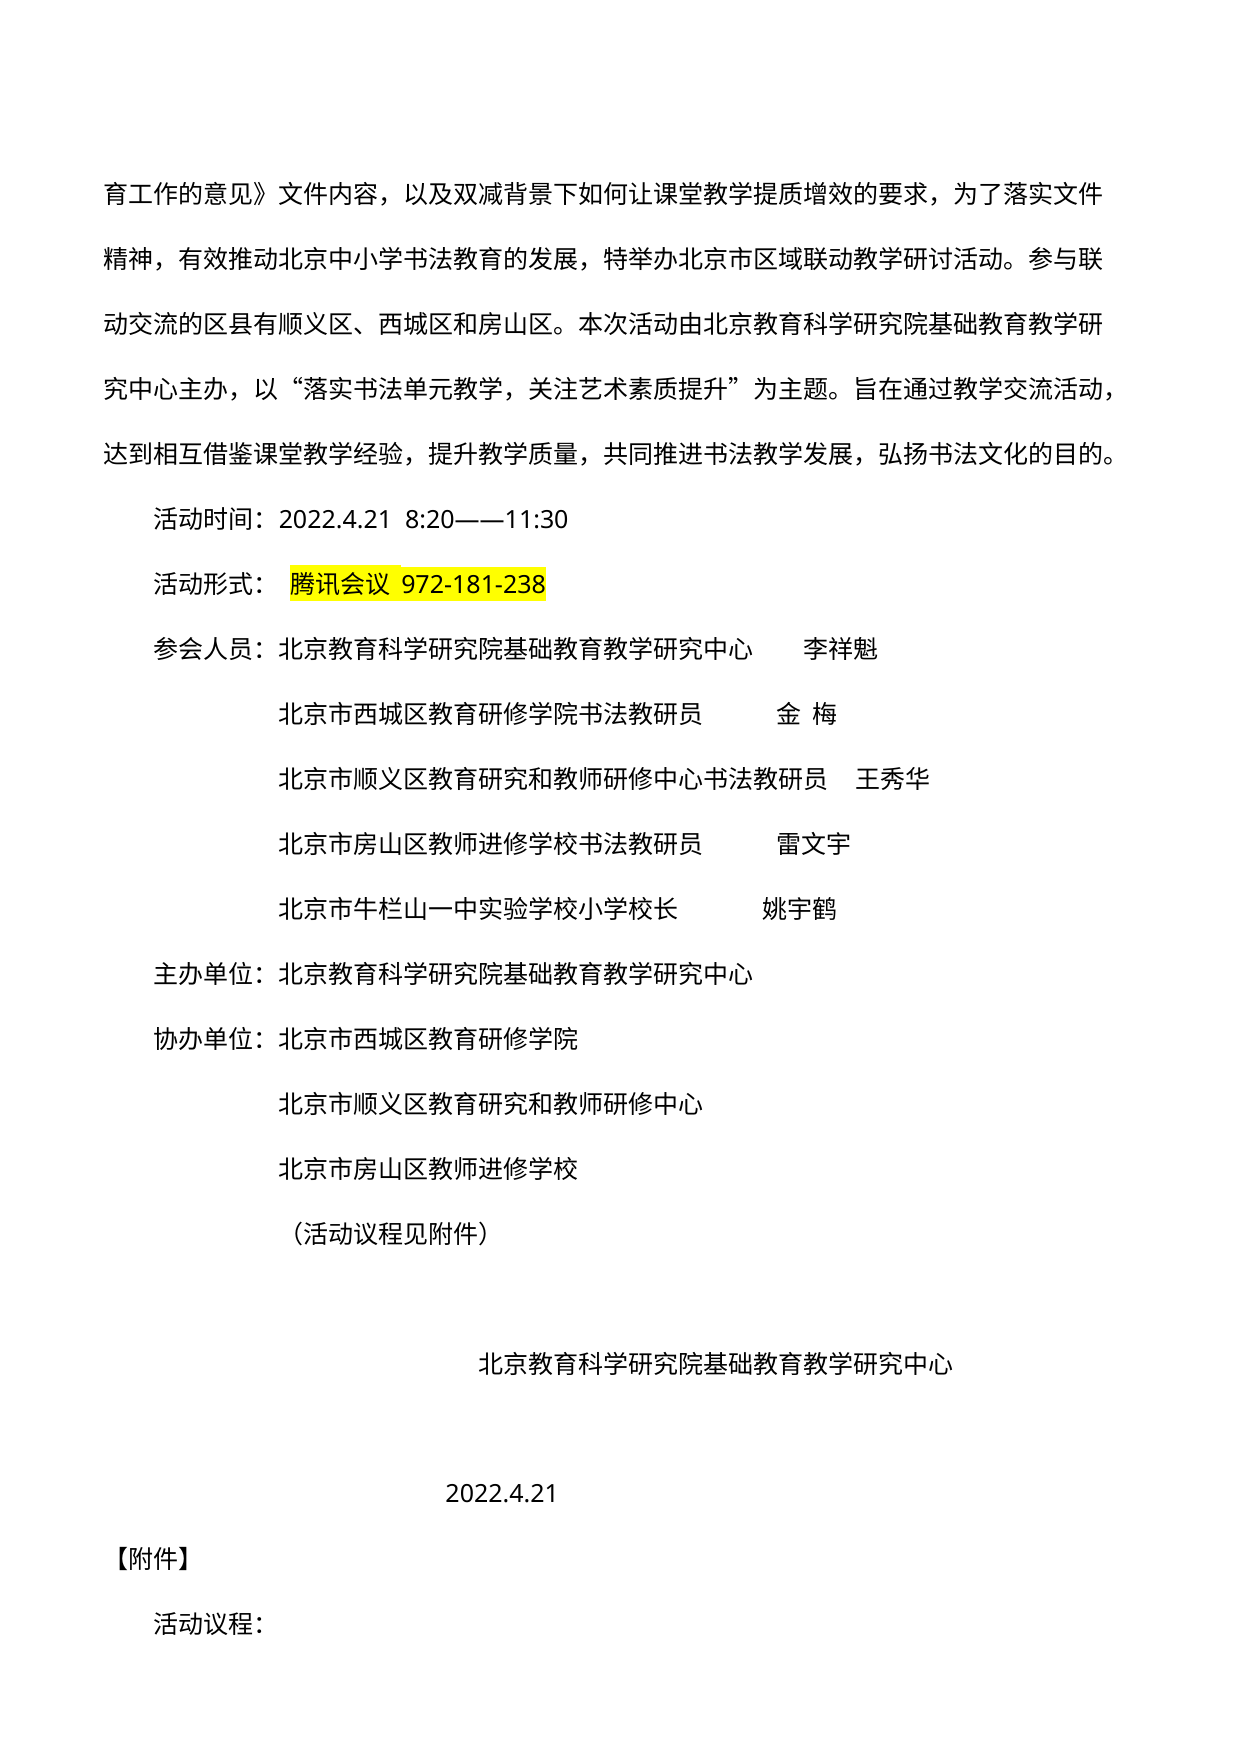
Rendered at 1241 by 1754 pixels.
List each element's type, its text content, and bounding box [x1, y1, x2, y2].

text 北京市牛栏山一中实验学校小学校长 姚宇鹤 [103, 875, 1107, 940]
text 北京市西城区教育研修学院书法教研员 金 梅 [278, 680, 1107, 745]
text 主办单位：北京教育科学研究院基础教育教学研究中心 [103, 940, 1107, 1005]
text 活动形式： 腾讯会议 972-181-238 [103, 550, 1107, 615]
text 协办单位：北京市西城区教育研修学院 [103, 1005, 1107, 1070]
text 参会人员：北京教育科学研究院基础教育教学研究中心 李祥魁 [153, 615, 1107, 680]
text （活动议程见附件） [103, 1200, 1107, 1265]
text 【附件】 [103, 1525, 1107, 1590]
text 2022.4.21 [103, 1460, 1107, 1525]
text 活动时间：2022.4.21 8:20——11:30 [103, 485, 1107, 550]
text 北京市房山区教师进修学校 [103, 1135, 1107, 1200]
text 北京教育科学研究院基础教育教学研究中心 [103, 1330, 1107, 1395]
text 北京市顺义区教育研究和教师研修中心 [103, 1070, 1107, 1135]
text 北京市房山区教师进修学校书法教研员 雷文宇 [103, 810, 1107, 875]
text 活动议程： [103, 1590, 1107, 1655]
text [103, 160, 1107, 485]
text 北京市顺义区教育研究和教师研修中心书法教研员 王秀华 [103, 745, 1107, 810]
